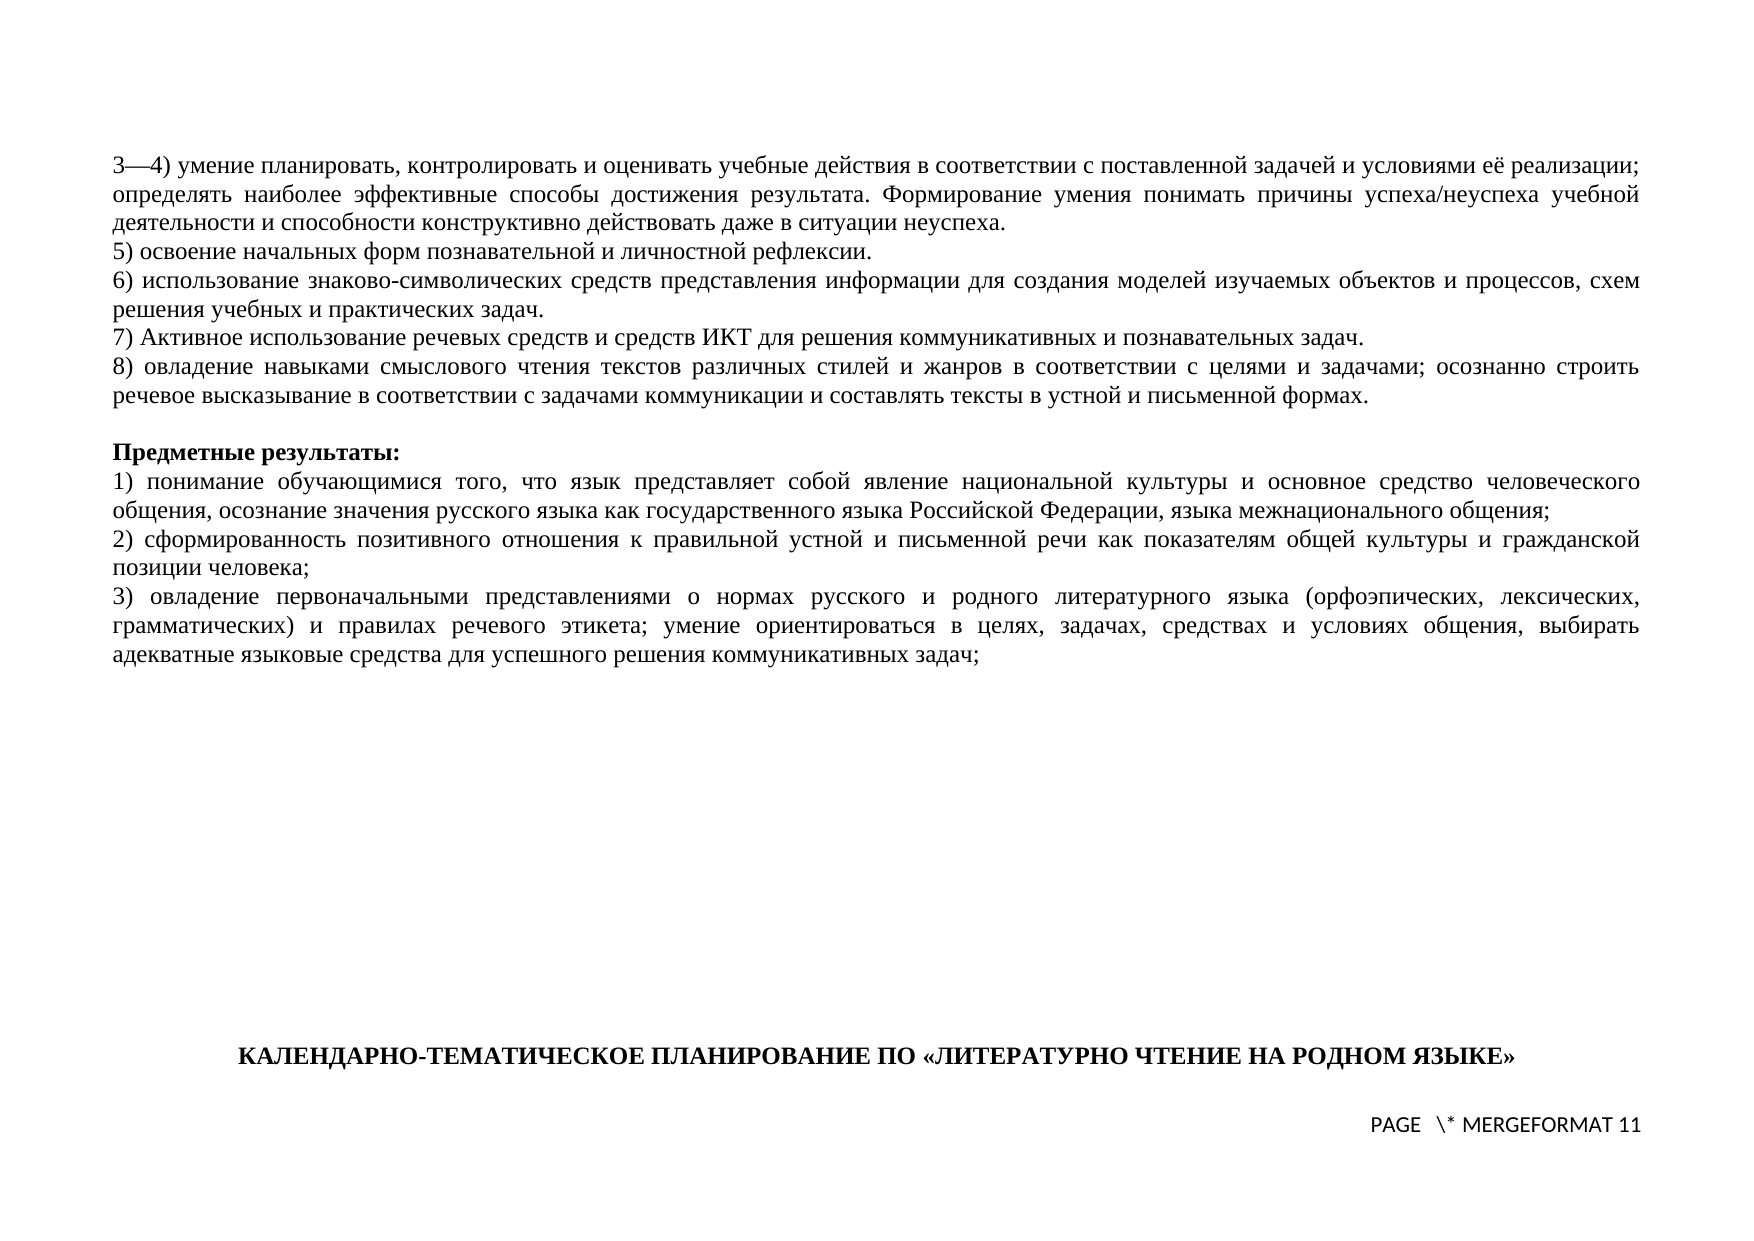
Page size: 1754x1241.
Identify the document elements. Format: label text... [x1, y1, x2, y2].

text 7) Активное использование речевых средств и средств ИКТ для решения коммуникативных и познавательных задач. [112, 322, 1641, 351]
text 6) использование знаково-символических средств представления информации для создания моделей изучаемых объектов и процессов, схем решения учебных и практических задач. [112, 265, 1641, 322]
text КАЛЕНДАРНО-ТЕМАТИЧЕСКОЕ ПЛАНИРОВАНИЕ ПО «ЛИТЕРАТУРНО ЧТЕНИЕ НА РОДНОМ ЯЗЫКЕ» [112, 1041, 1641, 1070]
text 8) овладение навыками смыслового чтения текстов различных стилей и жанров в соответствии с целями и задачами; осознанно строить речевое высказывание в соответствии с задачами коммуникации и составлять тексты в устной и письменной формах. [112, 351, 1641, 409]
text 1) понимание обучающимися того, что язык представляет собой явление национальной культуры и основное средство человеческого общения, осознание значения русского языка как государственного языка Российской Федерации, языка межнационального общения; [112, 466, 1641, 524]
text 2) сформированность позитивного отношения к правильной устной и письменной речи как показателям общей культуры и гражданской позиции человека; [112, 524, 1641, 581]
text 3—4) умение планировать, контролировать и оценивать учебные действия в соответствии с поставленной задачей и условиями её реализации; определять наиболее эффективные способы достижения результата. Формирование умения понимать причины успеха/неуспеха учебной деятельности и способности конструктивно действовать даже в ситуации неуспеха. [112, 150, 1641, 236]
text 5) освоение начальных форм познавательной и личностной рефлексии. [112, 236, 1641, 265]
text Предметные результаты: [112, 437, 1641, 466]
text 3) овладение первоначальными представлениями о нормах русского и родного литературного языка (орфоэпических, лексических, грамматических) и правилах речевого этикета; умение ориентироваться в целях, задачах, средствах и условиях общения, выбирать адекватные языковые средства для успешного решения коммуникативных задач; [112, 581, 1641, 667]
